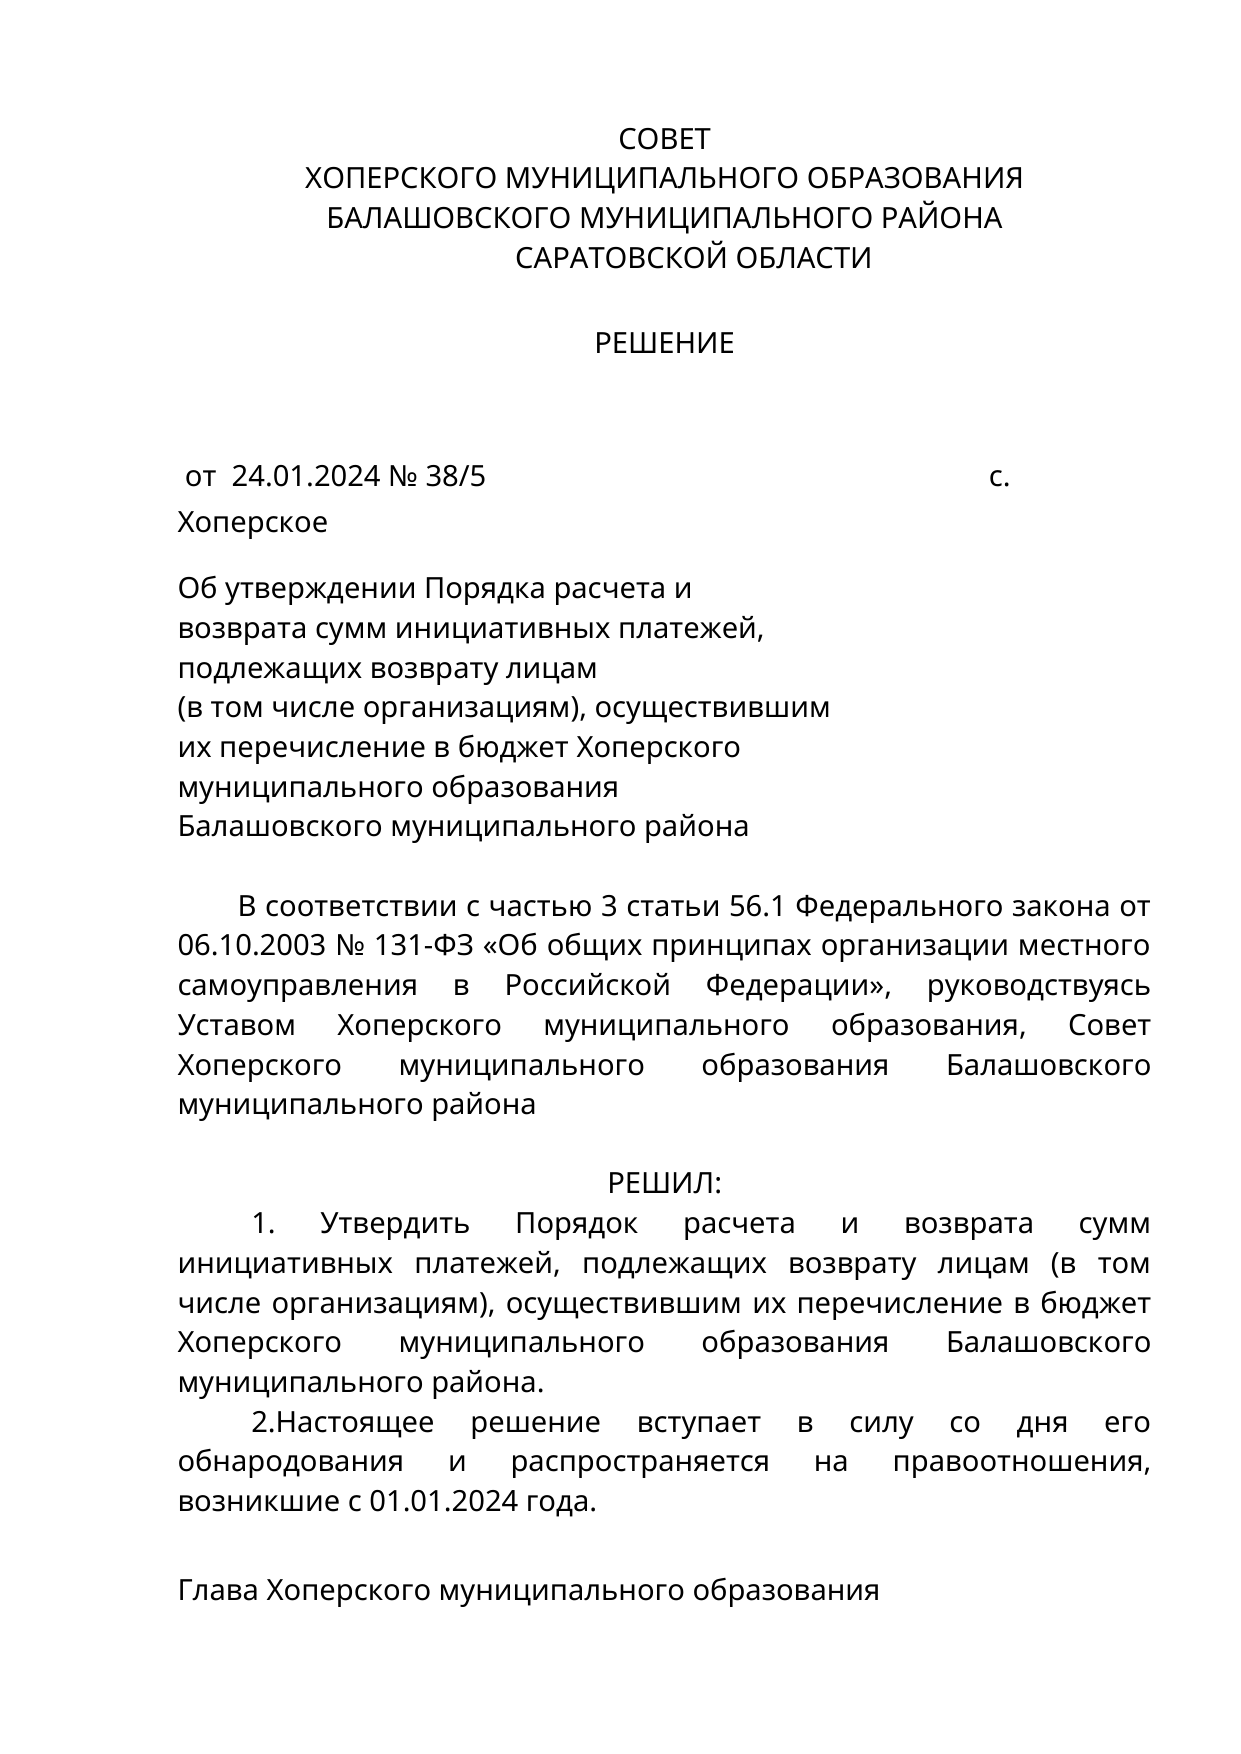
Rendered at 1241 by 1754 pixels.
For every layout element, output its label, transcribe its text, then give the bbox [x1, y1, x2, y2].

text (в том числе организациям), осуществившим [177, 687, 1152, 726]
text Об утверждении Порядка расчета и [177, 567, 1152, 607]
text В соответствии с частью 3 статьи 56.1 Федерального закона от 06.10.2003 № 131-ФЗ «Об общих принципах организации местного самоуправления в Российской Федерации», руководствуясь Уставом Хоперского муниципального образования, Совет Хоперского муниципального образования Балашовского муниципального района [177, 885, 1152, 1123]
text СОВЕТ [177, 118, 1152, 158]
text РЕШЕНИЕ [177, 322, 1152, 362]
text их перечисление в бюджет Хоперского [177, 726, 1152, 766]
text САРАТОВСКОЙ ОБЛАСТИ [177, 237, 1152, 277]
text 1. Утвердить Порядок расчета и возврата сумм инициативных платежей, подлежащих возврату лицам (в том числе организациям), осуществившим их перечисление в бюджет Хоперского муниципального образования Балашовского муниципального района. [177, 1202, 1152, 1401]
text Балашовского муниципального района [177, 806, 1152, 845]
text Глава Хоперского муниципального образования [177, 1569, 1152, 1608]
text БАЛАШОВСКОГО МУНИЦИПАЛЬНОГО РАЙОНА [177, 197, 1152, 237]
text подлежащих возврату лицам [177, 647, 1152, 687]
text возврата сумм инициативных платежей, [177, 607, 1152, 647]
text РЕШИЛ: [177, 1163, 1152, 1202]
text муниципального образования [177, 766, 1152, 806]
text 2.Настоящее решение вступает в силу со дня его обнародования и распространяется на правоотношения, возникшие с 01.01.2024 года. [177, 1401, 1152, 1520]
text ХОПЕРСКОГО МУНИЦИПАЛЬНОГО ОБРАЗОВАНИЯ [177, 158, 1152, 197]
text от 24.01.2024 № 38/5 с. Хоперское [177, 455, 1152, 541]
